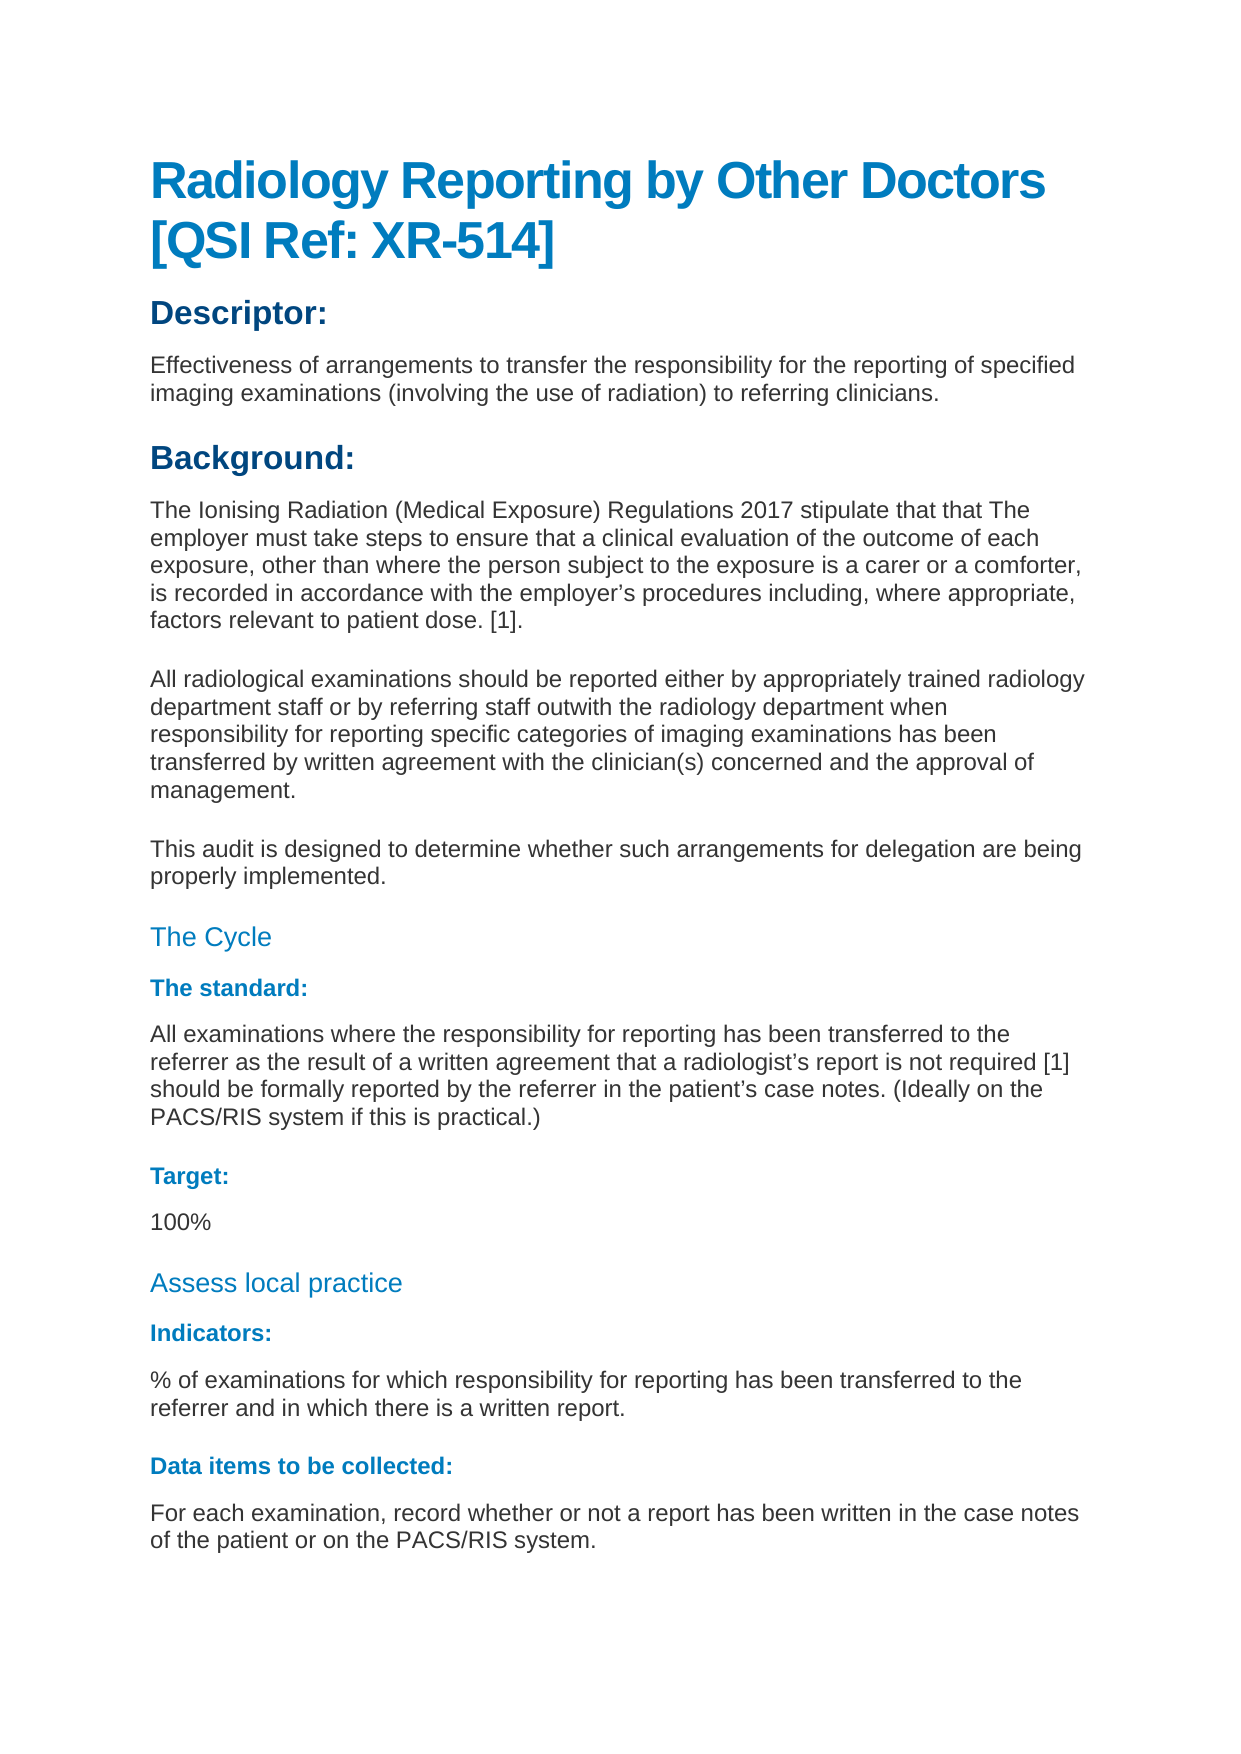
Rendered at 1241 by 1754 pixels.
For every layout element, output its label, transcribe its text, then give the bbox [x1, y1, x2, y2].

text Background: [150, 438, 1090, 476]
text Target: [150, 1162, 1090, 1189]
text Descriptor: [150, 293, 1090, 332]
text Indicators: [150, 1319, 1090, 1347]
text All radiological examinations should be reported either by appropriately trained radiology department staff or by referring staff outwith the radiology department when responsibility for reporting specific categories of imaging examinations has been transferred by written agreement with the clinician(s) concerned and the approval of management. [150, 665, 1090, 803]
text 100% [150, 1208, 1090, 1236]
text Effectiveness of arrangements to transfer the responsibility for the reporting of specified imaging examinations (involving the use of radiation) to referring clinicians. [150, 351, 1090, 407]
text For each examination, record whether or not a report has been written in the case notes of the patient or on the PACS/RIS system. [150, 1499, 1090, 1554]
subtitle Assess local practice [150, 1267, 1090, 1298]
text This audit is designed to determine whether such arrangements for delegation are being properly implemented. [150, 834, 1090, 890]
subtitle The Cycle [150, 921, 1090, 952]
text All examinations where the responsibility for reporting has been transferred to the referrer as the result of a written agreement that a radiologist’s report is not required [1] should be formally reported by the referrer in the patient’s case notes. (Ideally on the PACS/RIS system if this is practical.) [150, 1020, 1090, 1130]
text The Ionising Radiation (Medical Exposure) Regulations 2017 stipulate that that The employer must take steps to ensure that a clinical evaluation of the outcome of each exposure, other than where the person subject to the exposure is a carer or a comforter, is recorded in accordance with the employer’s procedures including, where appropriate, factors relevant to patient dose. [1]. [150, 496, 1090, 634]
text Radiology Reporting by Other Doctors [QSI Ref: XR-514] [150, 150, 1090, 270]
text Data items to be collected: [150, 1452, 1090, 1480]
text The standard: [150, 973, 1090, 1001]
text % of examinations for which responsibility for reporting has been transferred to the referrer and in which there is a written report. [150, 1366, 1090, 1421]
